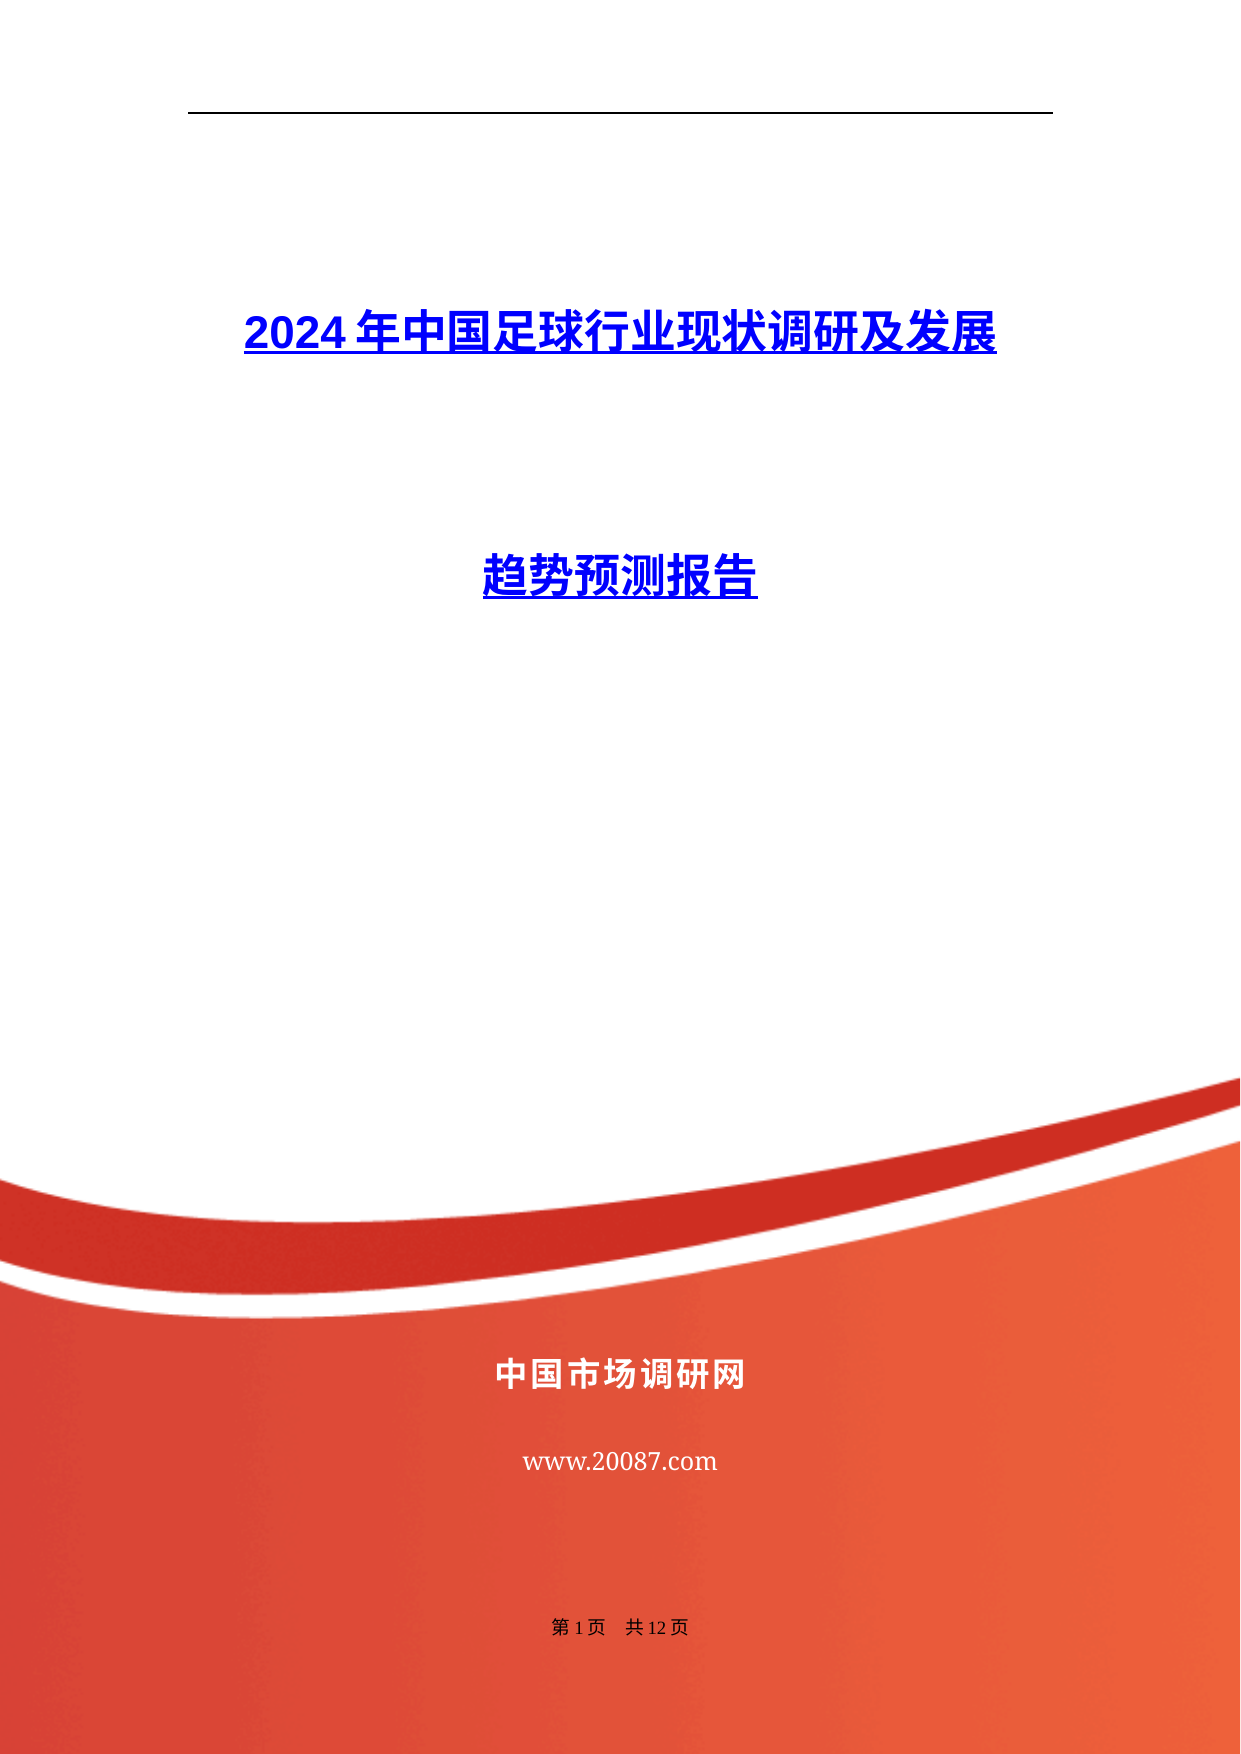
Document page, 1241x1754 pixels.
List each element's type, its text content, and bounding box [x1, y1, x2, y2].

table_header 2024年中国足球行业现状调研及发展趋势预测报告 [188, 207, 1053, 773]
subtitle 中国市场调研网 [187, 1339, 1053, 1404]
picture [0, 1006, 1241, 1754]
text www.20087.com [187, 1428, 1053, 1493]
